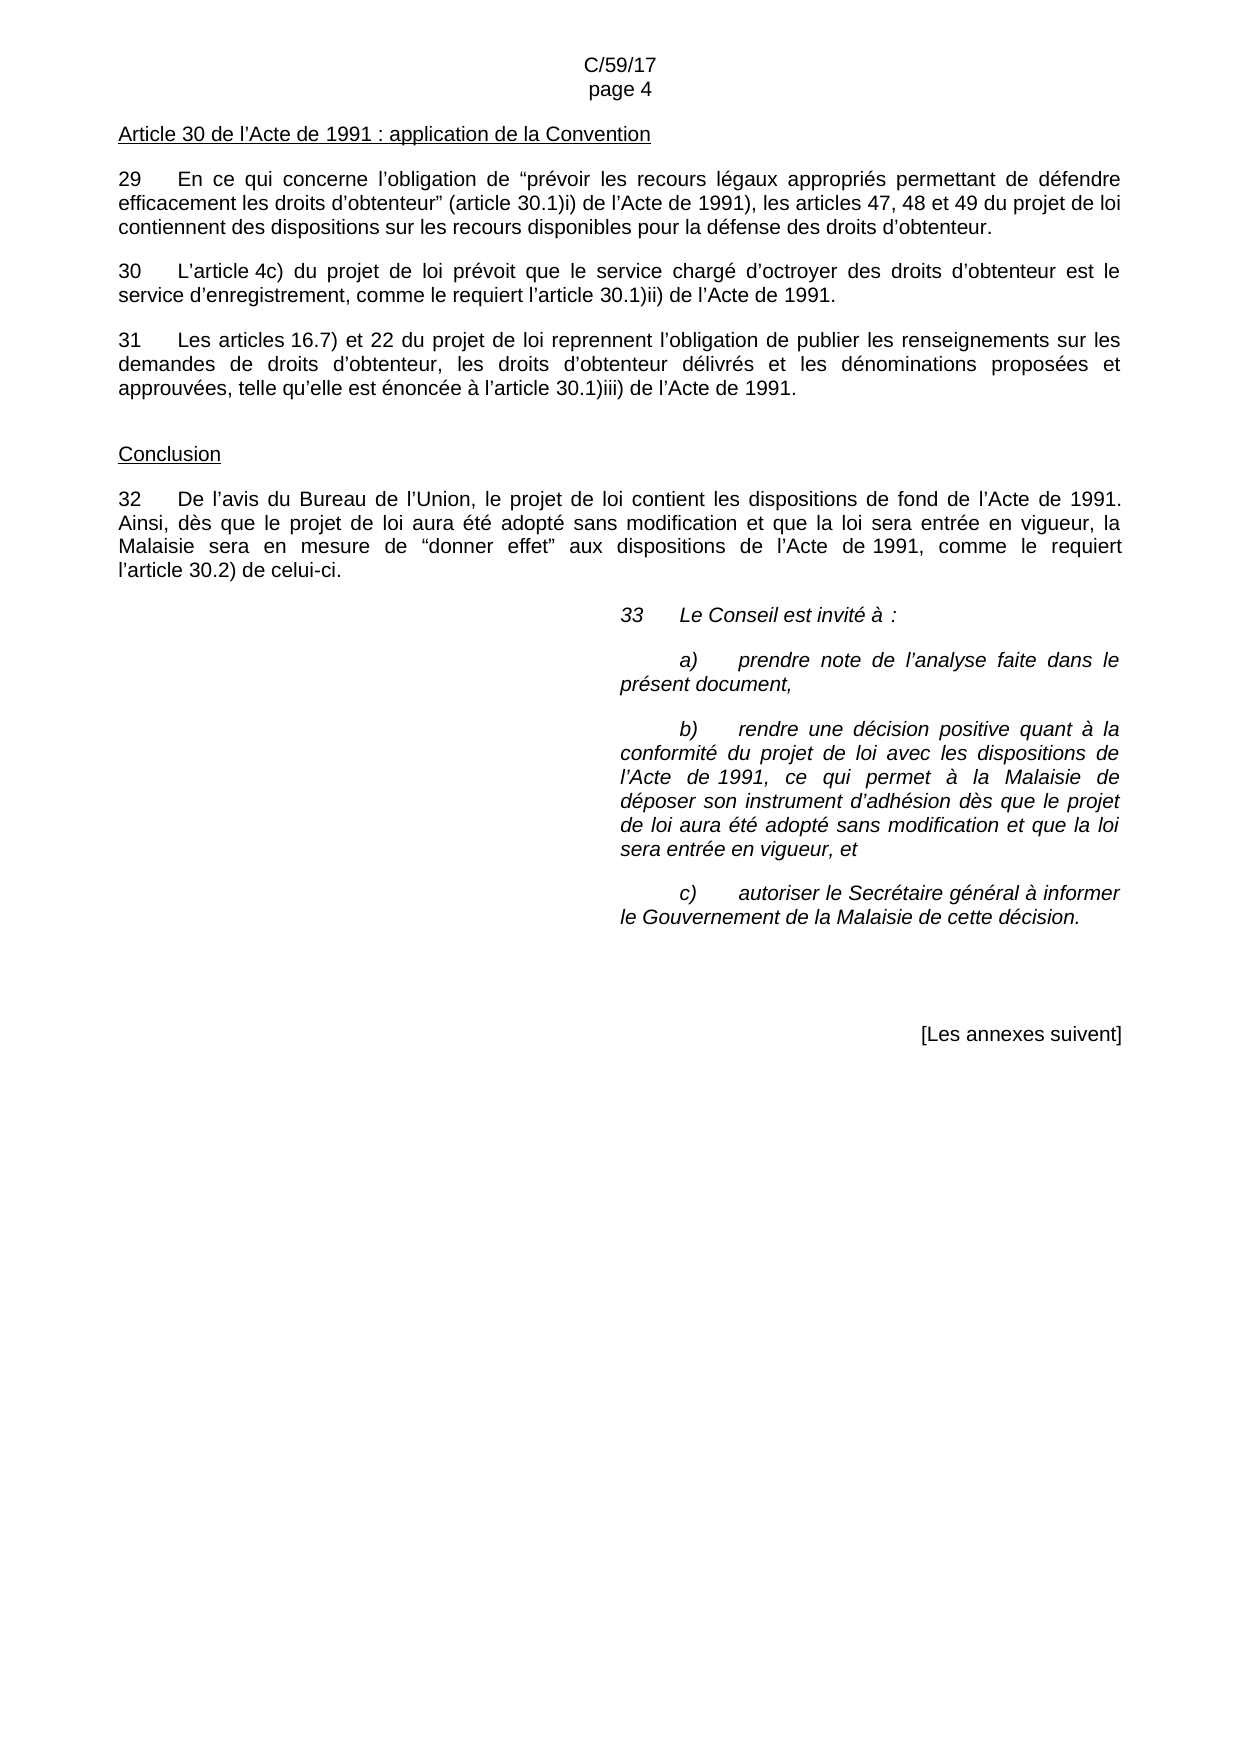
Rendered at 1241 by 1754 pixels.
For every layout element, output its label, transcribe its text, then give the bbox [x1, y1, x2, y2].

text Les articles 16.7) et 22 du projet de loi reprennent l’obligation de publier les renseignements sur les demandes de droits d’obtenteur, les droits d’obtenteur délivrés et les dénominations proposées et approuvées, telle qu’elle est énoncée à l’article 30.1)iii) de l’Acte de 1991. [118, 328, 1122, 400]
text [Les annexes suivent] [118, 1022, 1122, 1046]
text Le Conseil est invité à : [620, 603, 1122, 627]
subtitle Conclusion [118, 442, 1122, 466]
subtitle Article 30 de l’Acte de 1991 : application de la Convention [118, 122, 1122, 146]
text a) prendre note de l’analyse faite dans le présent document, [620, 648, 1122, 696]
text L’article 4c) du projet de loi prévoit que le service chargé d’octroyer des droits d’obtenteur est le service d’enregistrement, comme le requiert l’article 30.1)ii) de l’Acte de 1991. [118, 259, 1122, 307]
text c) autoriser le Secrétaire général à informer le Gouvernement de la Malaisie de cette décision. [620, 881, 1122, 929]
text b) rendre une décision positive quant à la conformité du projet de loi avec les dispositions de l’Acte de 1991, ce qui permet à la Malaisie de déposer son instrument d’adhésion dès que le projet de loi aura été adopté sans modification et que la loi sera entrée en vigueur, et [620, 717, 1122, 860]
text De l’avis du Bureau de l’Union, le projet de loi contient les dispositions de fond de l’Acte de 1991. Ainsi, dès que le projet de loi aura été adopté sans modification et que la loi sera entrée en vigueur, la Malaisie sera en mesure de “donner effet” aux dispositions de l’Acte de 1991, comme le requiert l’article 30.2) de celui-ci. [118, 486, 1122, 582]
text En ce qui concerne l’obligation de “prévoir les recours légaux appropriés permettant de défendre efficacement les droits d’obtenteur” (article 30.1)i) de l’Acte de 1991), les articles 47, 48 et 49 du projet de loi contiennent des dispositions sur les recours disponibles pour la défense des droits d’obtenteur. [118, 167, 1122, 238]
